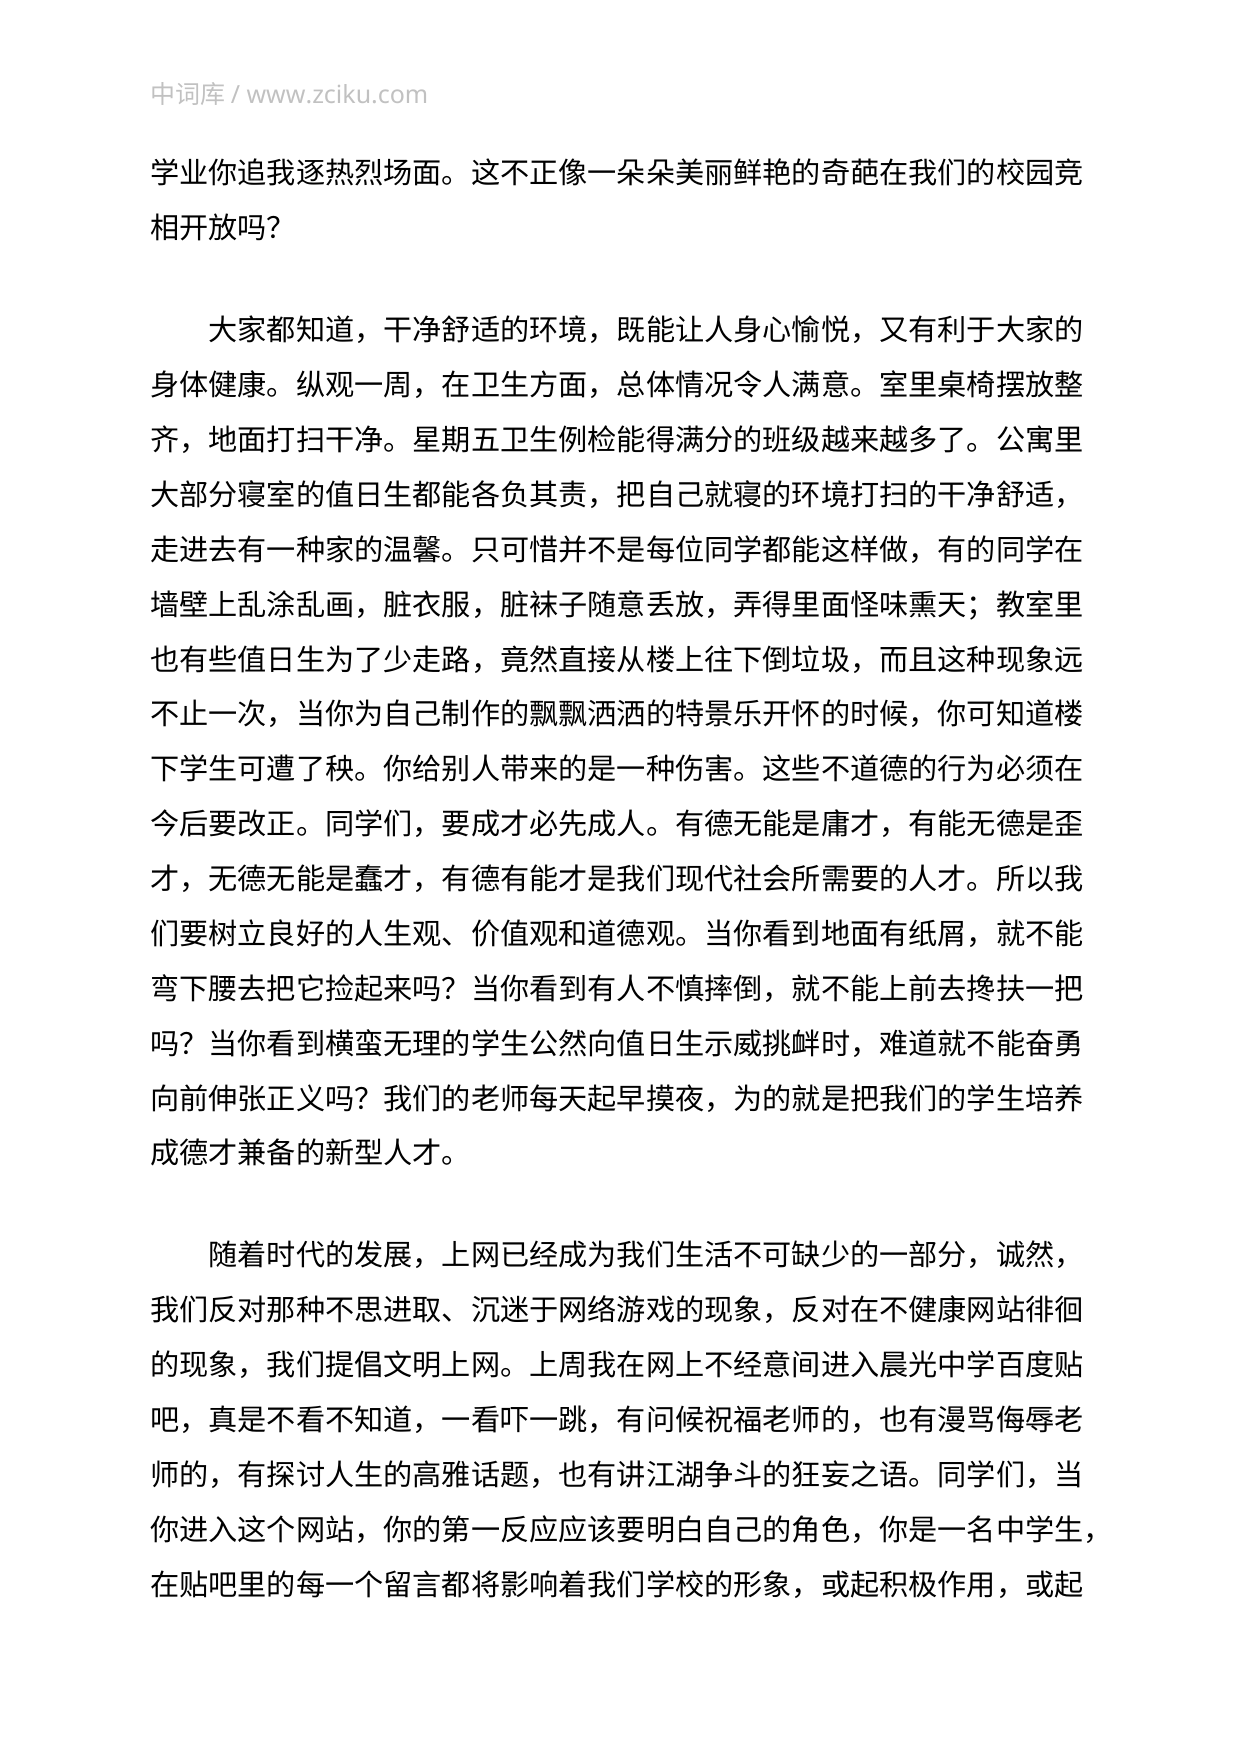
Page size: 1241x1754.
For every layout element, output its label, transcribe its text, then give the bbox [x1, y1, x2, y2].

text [150, 1232, 1090, 1603]
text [150, 150, 1090, 247]
text 大家都知道，干净舒适的环境，既能让人身心愉悦，又有利于大家的身体健康。纵观一周，在卫生方面，总体情况令人满意。室里桌椅摆放整齐，地面打扫干净。星期五卫生例检能得满分的班级越来越多了。公寓里大部分寝室的值日生都能各负其责，把自己就寝的环境打扫的干净舒适，走进去有一种家的温馨。只可惜并不是每位同学都能这样做，有的同学在墙壁上乱涂乱画，脏衣服，脏袜子随意丢放，弄得里面怪味熏天；教室里也有些值日生为了少走路，竟然直接从楼上往下倒垃圾，而且这种现象远不止一次，当你为自己制作的飘飘洒洒的特景乐开怀的时候，你可知道楼下学生可遭了秧。你给别人带来的是一种伤害。这些不道德的行为必须在今后要改正。同学们，要成才必先成人。有德无能是庸才，有能无德是歪才，无德无能是蠢才，有德有能才是我们现代社会所需要的人才。所以我们要树立良好的人生观、价值观和道德观。当你看到地面有纸屑，就不能弯下腰去把它捡起来吗？当你看到有人不慎摔倒，就不能上前去搀扶一把吗？当你看到横蛮无理的学生公然向值日生示威挑衅时，难道就不能奋勇向前伸张正义吗？我们的老师每天起早摸夜，为的就是把我们的学生培养成德才兼备的新型人才。 [150, 307, 1090, 1172]
